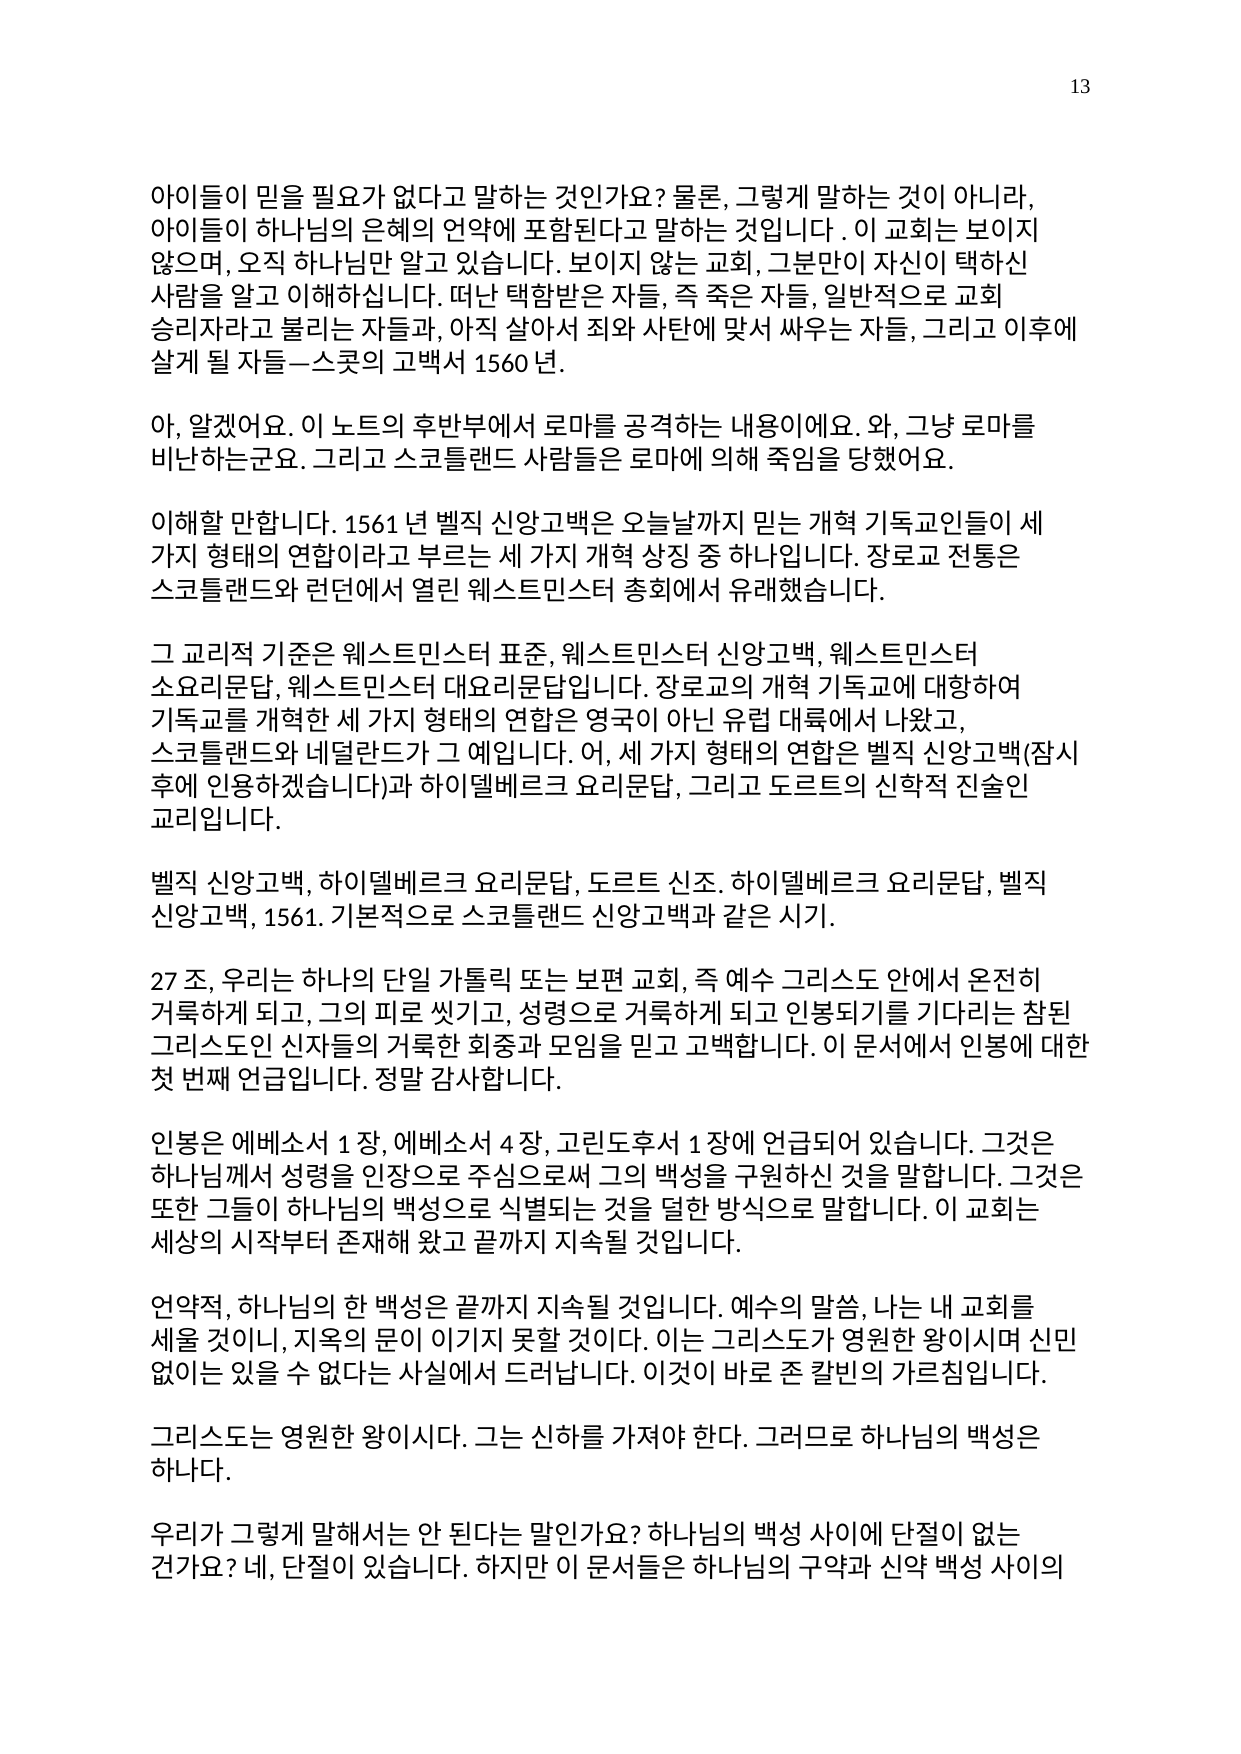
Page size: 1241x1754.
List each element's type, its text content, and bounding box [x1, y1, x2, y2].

text 27조, 우리는 하나의 단일 가톨릭 또는 보편 교회, 즉 예수 그리스도 안에서 온전히 거룩하게 되고, 그의 피로 씻기고, 성령으로 거룩하게 되고 인봉되기를 기다리는 참된 그리스도인 신자들의 거룩한 회중과 모임을 믿고 고백합니다. 이 문서에서 인봉에 대한 첫 번째 언급입니다. 정말 감사합니다. [150, 964, 1090, 1096]
text 그 교리적 기준은 웨스트민스터 표준, 웨스트민스터 신앙고백, 웨스트민스터 소요리문답, 웨스트민스터 대요리문답입니다. 장로교의 개혁 기독교에 대항하여 기독교를 개혁한 세 가지 형태의 연합은 영국이 아닌 유럽 대륙에서 나왔고, 스코틀랜드와 네덜란드가 그 예입니다. 어, 세 가지 형태의 연합은 벨직 신앙고백(잠시 후에 인용하겠습니다)과 하이델베르크 요리문답, 그리고 도르트의 신학적 진술인 교리입니다. [150, 638, 1090, 836]
text 아이들이 믿을 필요가 없다고 말하는 것인가요? 물론, 그렇게 말하는 것이 아니라, 아이들이 하나님의 은혜의 언약에 포함된다고 말하는 것입니다 . 이 교회는 보이지 않으며, 오직 하나님만 알고 있습니다. 보이지 않는 교회, 그분만이 자신이 택하신 사람을 알고 이해하십니다. 떠난 택함받은 자들, 즉 죽은 자들, 일반적으로 교회 승리자라고 불리는 자들과, 아직 살아서 죄와 사탄에 맞서 싸우는 자들, 그리고 이후에 살게 될 자들—스콧의 고백서 1560년. [150, 181, 1090, 379]
text 언약적, 하나님의 한 백성은 끝까지 지속될 것입니다. 예수의 말씀, 나는 내 교회를 세울 것이니, 지옥의 문이 이기지 못할 것이다. 이는 그리스도가 영원한 왕이시며 신민 없이는 있을 수 없다는 사실에서 드러납니다. 이것이 바로 존 칼빈의 가르침입니다. [150, 1291, 1090, 1390]
text 아, 알겠어요. 이 노트의 후반부에서 로마를 공격하는 내용이에요. 와, 그냥 로마를 비난하는군요. 그리고 스코틀랜드 사람들은 로마에 의해 죽임을 당했어요. [150, 410, 1090, 476]
text 벨직 신앙고백, 하이델베르크 요리문답, 도르트 신조. 하이델베르크 요리문답, 벨직 신앙고백, 1561. 기본적으로 스코틀랜드 신앙고백과 같은 시기. [150, 867, 1090, 933]
text 이해할 만합니다. 1561년 벨직 신앙고백은 오늘날까지 믿는 개혁 기독교인들이 세 가지 형태의 연합이라고 부르는 세 가지 개혁 상징 중 하나입니다. 장로교 전통은 스코틀랜드와 런던에서 열린 웨스트민스터 총회에서 유래했습니다. [150, 508, 1090, 607]
text 그리스도는 영원한 왕이시다. 그는 신하를 가져야 한다. 그러므로 하나님의 백성은 하나다. [150, 1421, 1090, 1487]
text 인봉은 에베소서 1장, 에베소서 4장, 고린도후서 1장에 언급되어 있습니다. 그것은 하나님께서 성령을 인장으로 주심으로써 그의 백성을 구원하신 것을 말합니다. 그것은 또한 그들이 하나님의 백성으로 식별되는 것을 덜한 방식으로 말합니다. 이 교회는 세상의 시작부터 존재해 왔고 끝까지 지속될 것입니다. [150, 1127, 1090, 1259]
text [150, 1518, 1090, 1584]
